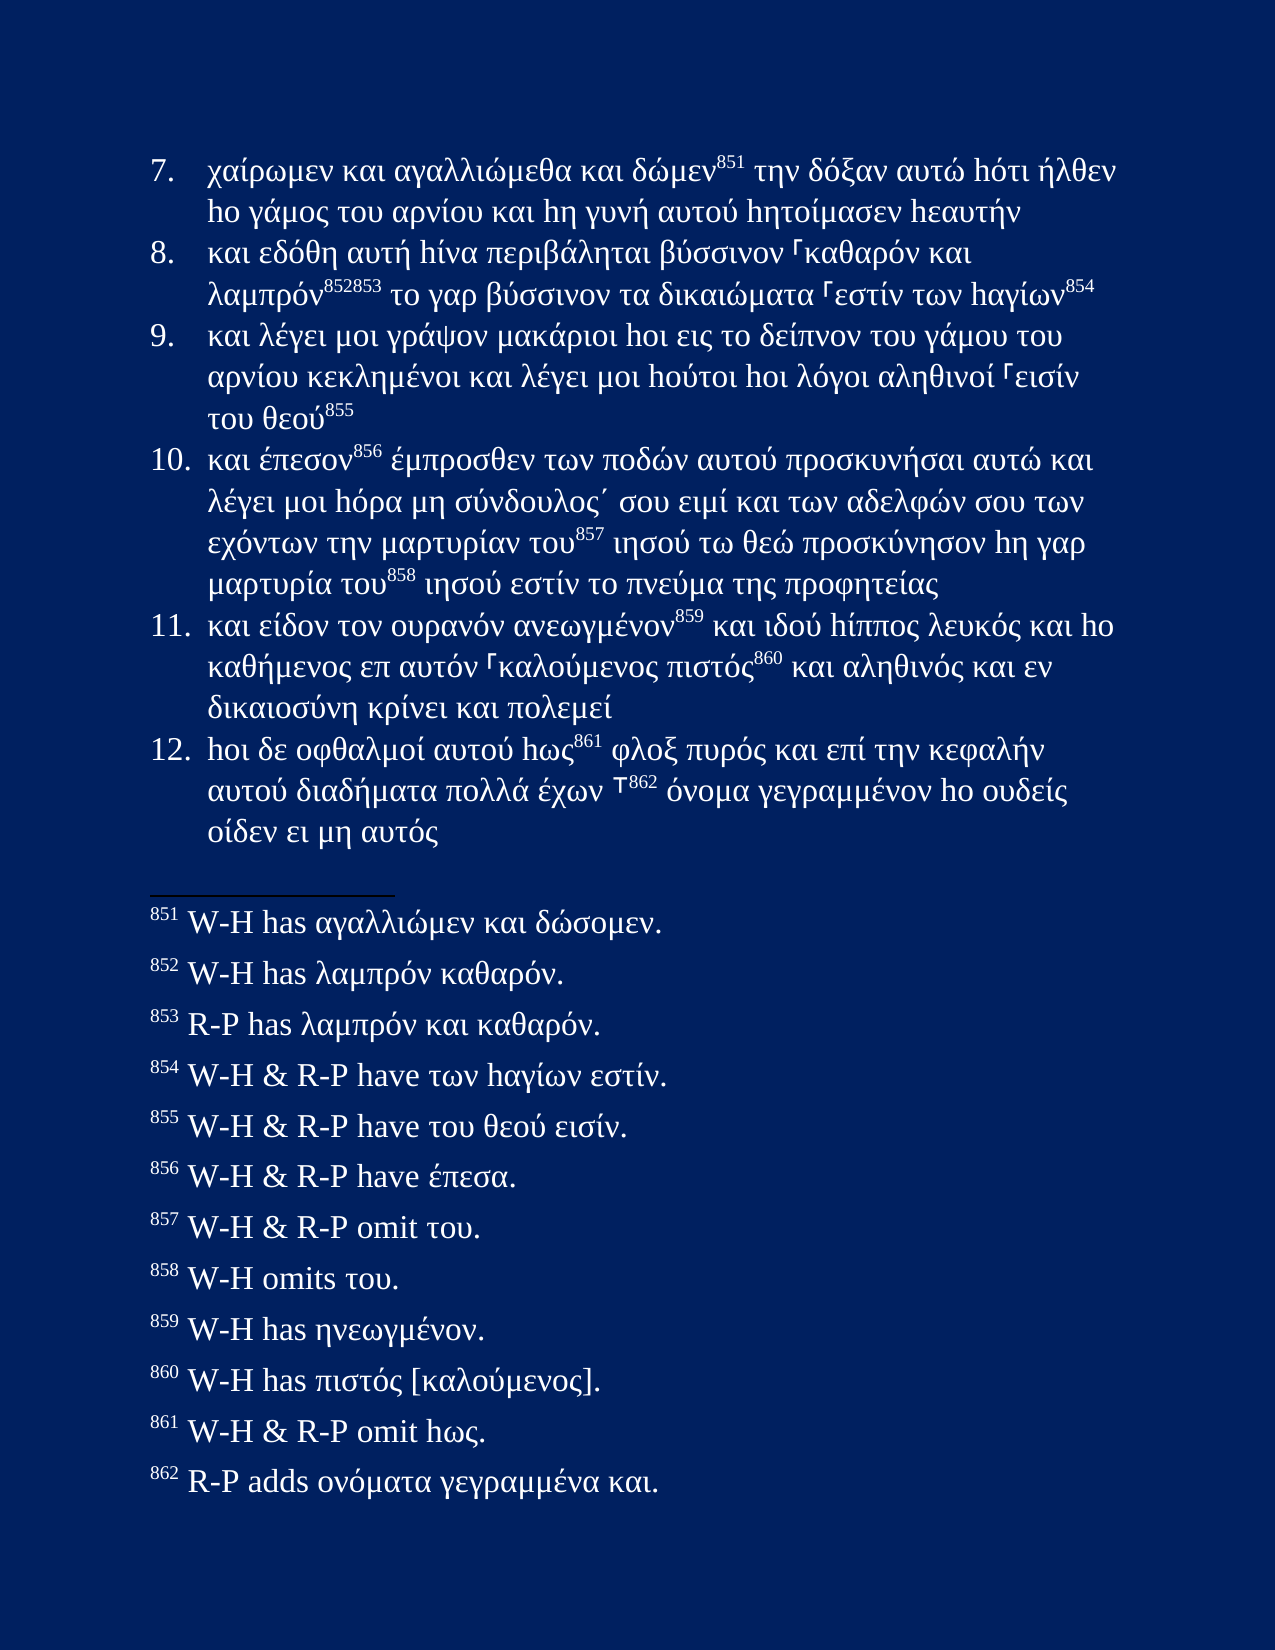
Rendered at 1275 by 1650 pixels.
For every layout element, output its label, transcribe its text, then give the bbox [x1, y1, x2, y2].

list χαίρωμεν και αγαλλιώμεθα και δώμεν την δόξαν αυτώ hότι ήλθεν hο γάμος του αρνίου και hη γυνή αυτού hητοίμασεν hεαυτήν [150, 150, 1125, 230]
list και είδον τον ουρανόν ανεωγμένον και ιδού hίππος λευκός και hο καθήμενος επ αυτόν ⸀καλούμενος πιστός και αληθινός και εν δικαιοσύνη κρίνει και πολεμεί [150, 605, 1125, 726]
list και εδόθη αυτή hίνα περιβάληται βύσσινον ⸀καθαρόν και λαμπρόν το γαρ βύσσινον τα δικαιώματα ⸀εστίν των hαγίων [150, 233, 1125, 312]
list και λέγει μοι γράψον μακάριοι hοι εις το δείπνον του γάμου του αρνίου κεκλημένοι και λέγει μοι hούτοι hοι λόγοι αληθινοί ⸀εισίν του θεού [150, 315, 1125, 436]
list και έπεσον έμπροσθεν των ποδών αυτού προσκυνήσαι αυτώ και λέγει μοι hόρα μη σύνδουλος´ σου ειμί και των αδελφών σου των εχόντων την μαρτυρίαν του ιησού τω θεώ προσκύνησον hη γαρ μαρτυρία του ιησού εστίν το πνεύμα της προφητείας [150, 439, 1125, 602]
list hοι δε οφθαλμοί αυτού hως φλοξ πυρός και επί την κεφαλήν αυτού διαδήματα πολλά έχων ⸆ όνομα γεγραμμένον hο ουδείς οίδεν ει μη αυτός [150, 729, 1125, 850]
